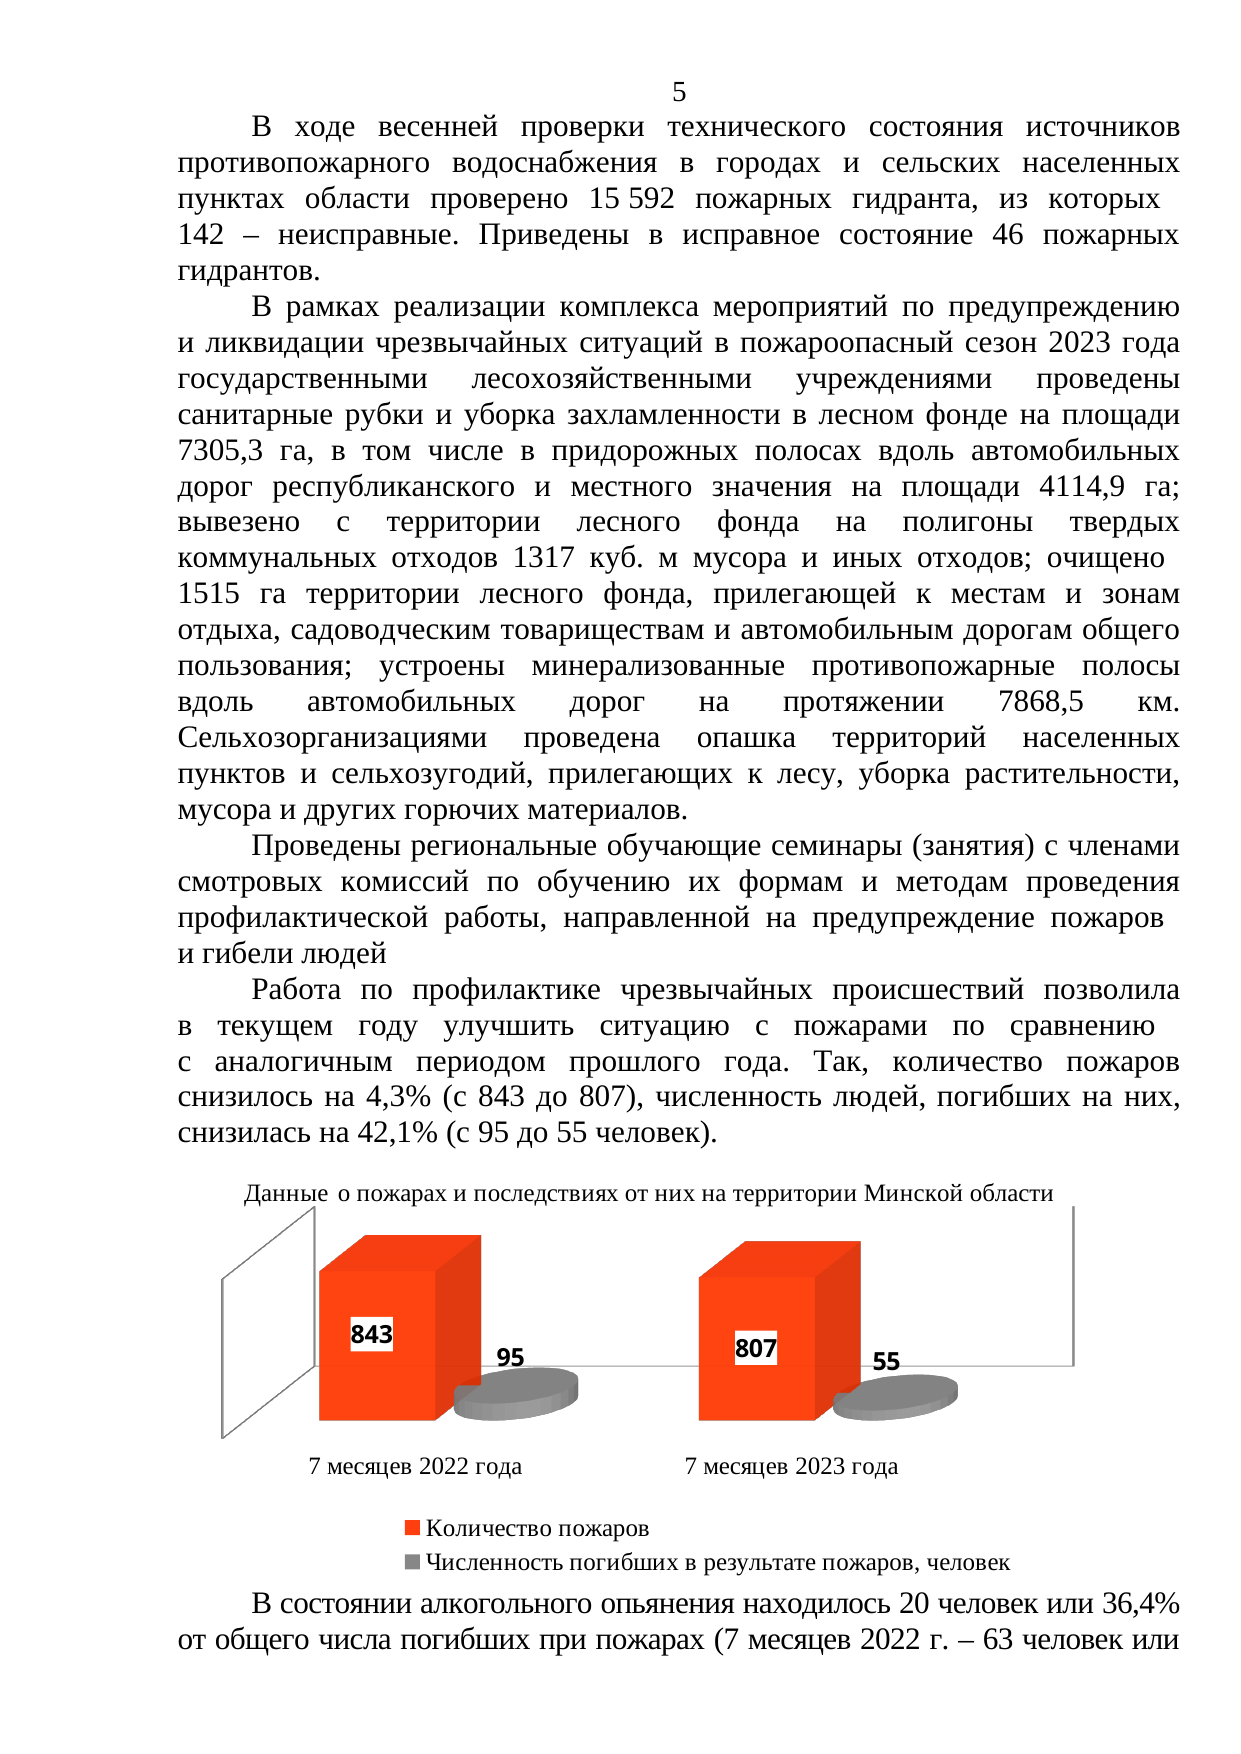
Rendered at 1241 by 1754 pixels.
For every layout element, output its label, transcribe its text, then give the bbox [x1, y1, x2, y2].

text Работа по профилактике чрезвычайных происшествий позволила в текущем году улучшить ситуацию с пожарами по сравнению с аналогичным периодом прошлого года. Так, количество пожаров снизилось на 4,3% (с 843 до 807), численность людей, погибших на них, снизилась на 42,1% (с 95 до 55 человек). [177, 970, 1181, 1149]
text В ходе весенней проверки технического состояния источников противопожарного водоснабжения в городах и сельских населенных пунктах области проверено 15 592 пожарных гидранта, из которых 142 – неисправные. Приведены в исправное состояние 46 пожарных гидрантов. [177, 107, 1181, 287]
text Проведены региональные обучающие семинары (занятия) с членами смотровых комиссий по обучению их формам и методам проведения профилактической работы, направленной на предупреждение пожаров и гибели людей [177, 826, 1181, 970]
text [177, 1584, 1181, 1656]
text В рамках реализации комплекса мероприятий по предупреждению и ликвидации чрезвычайных ситуаций в пожароопасный сезон 2023 года государственными лесохозяйственными учреждениями проведены санитарные рубки и уборка захламленности в лесном фонде на площади 7305,3 га, в том числе в придорожных полосах вдоль автомобильных дорог республиканского и местного значения на площади 4114,9 га; вывезено с территории лесного фонда на полигоны твердых коммунальных отходов 1317 куб. м мусора и иных отходов; очищено 1515 га территории лесного фонда, прилегающей к местам и зонам отдыха, садоводческим товариществам и автомобильным дорогам общего пользования; устроены минерализованные противопожарные полосы вдоль автомобильных дорог на протяжении 7868,5 км. Сельхозорганизациями проведена опашка территорий населенных пунктов и сельхозугодий, прилегающих к лесу, уборка растительности, мусора и других горючих материалов. [177, 287, 1181, 826]
